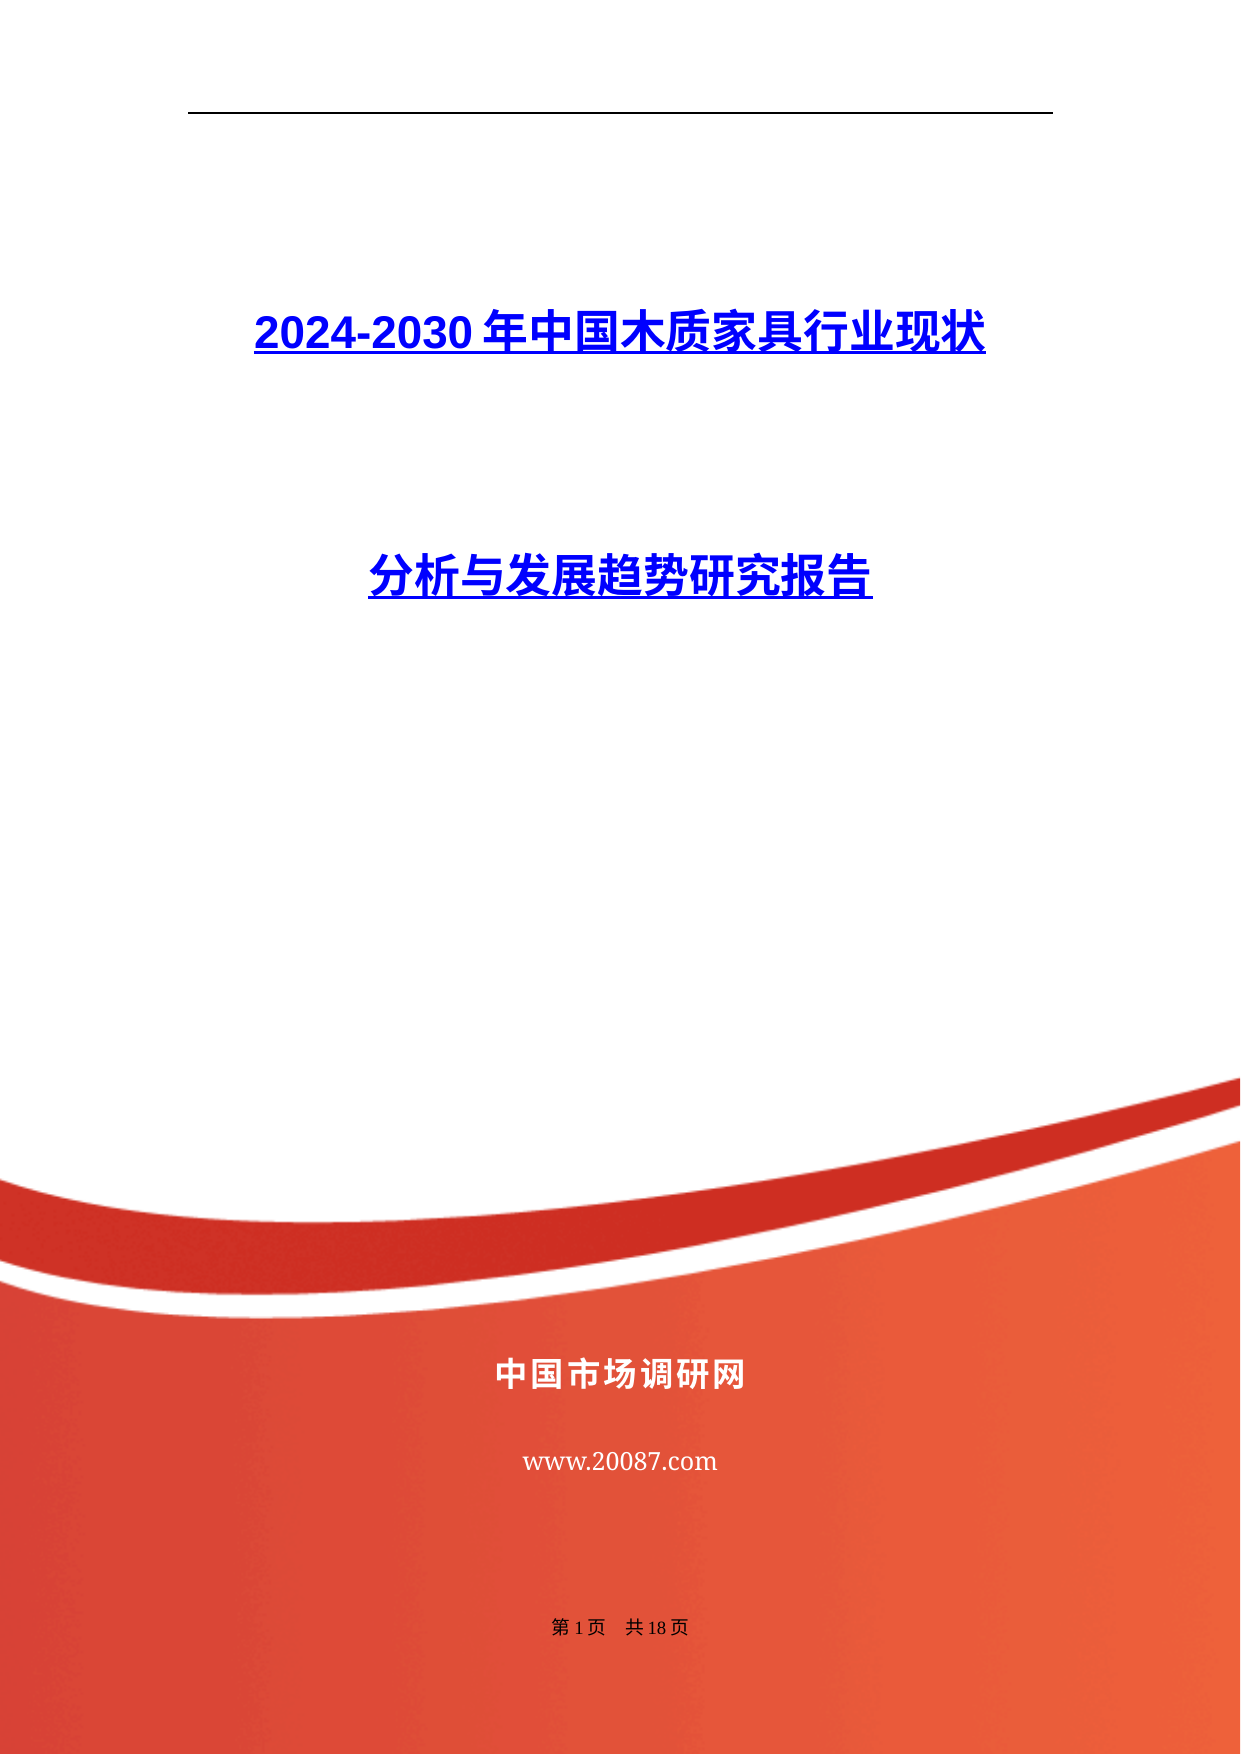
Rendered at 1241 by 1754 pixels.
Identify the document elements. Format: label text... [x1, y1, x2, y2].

table_header 2024-2030年中国木质家具行业现状分析与发展趋势研究报告 [188, 207, 1053, 773]
subtitle 中国市场调研网 [187, 1339, 1053, 1404]
picture [0, 1006, 1241, 1754]
text www.20087.com [187, 1428, 1053, 1493]
